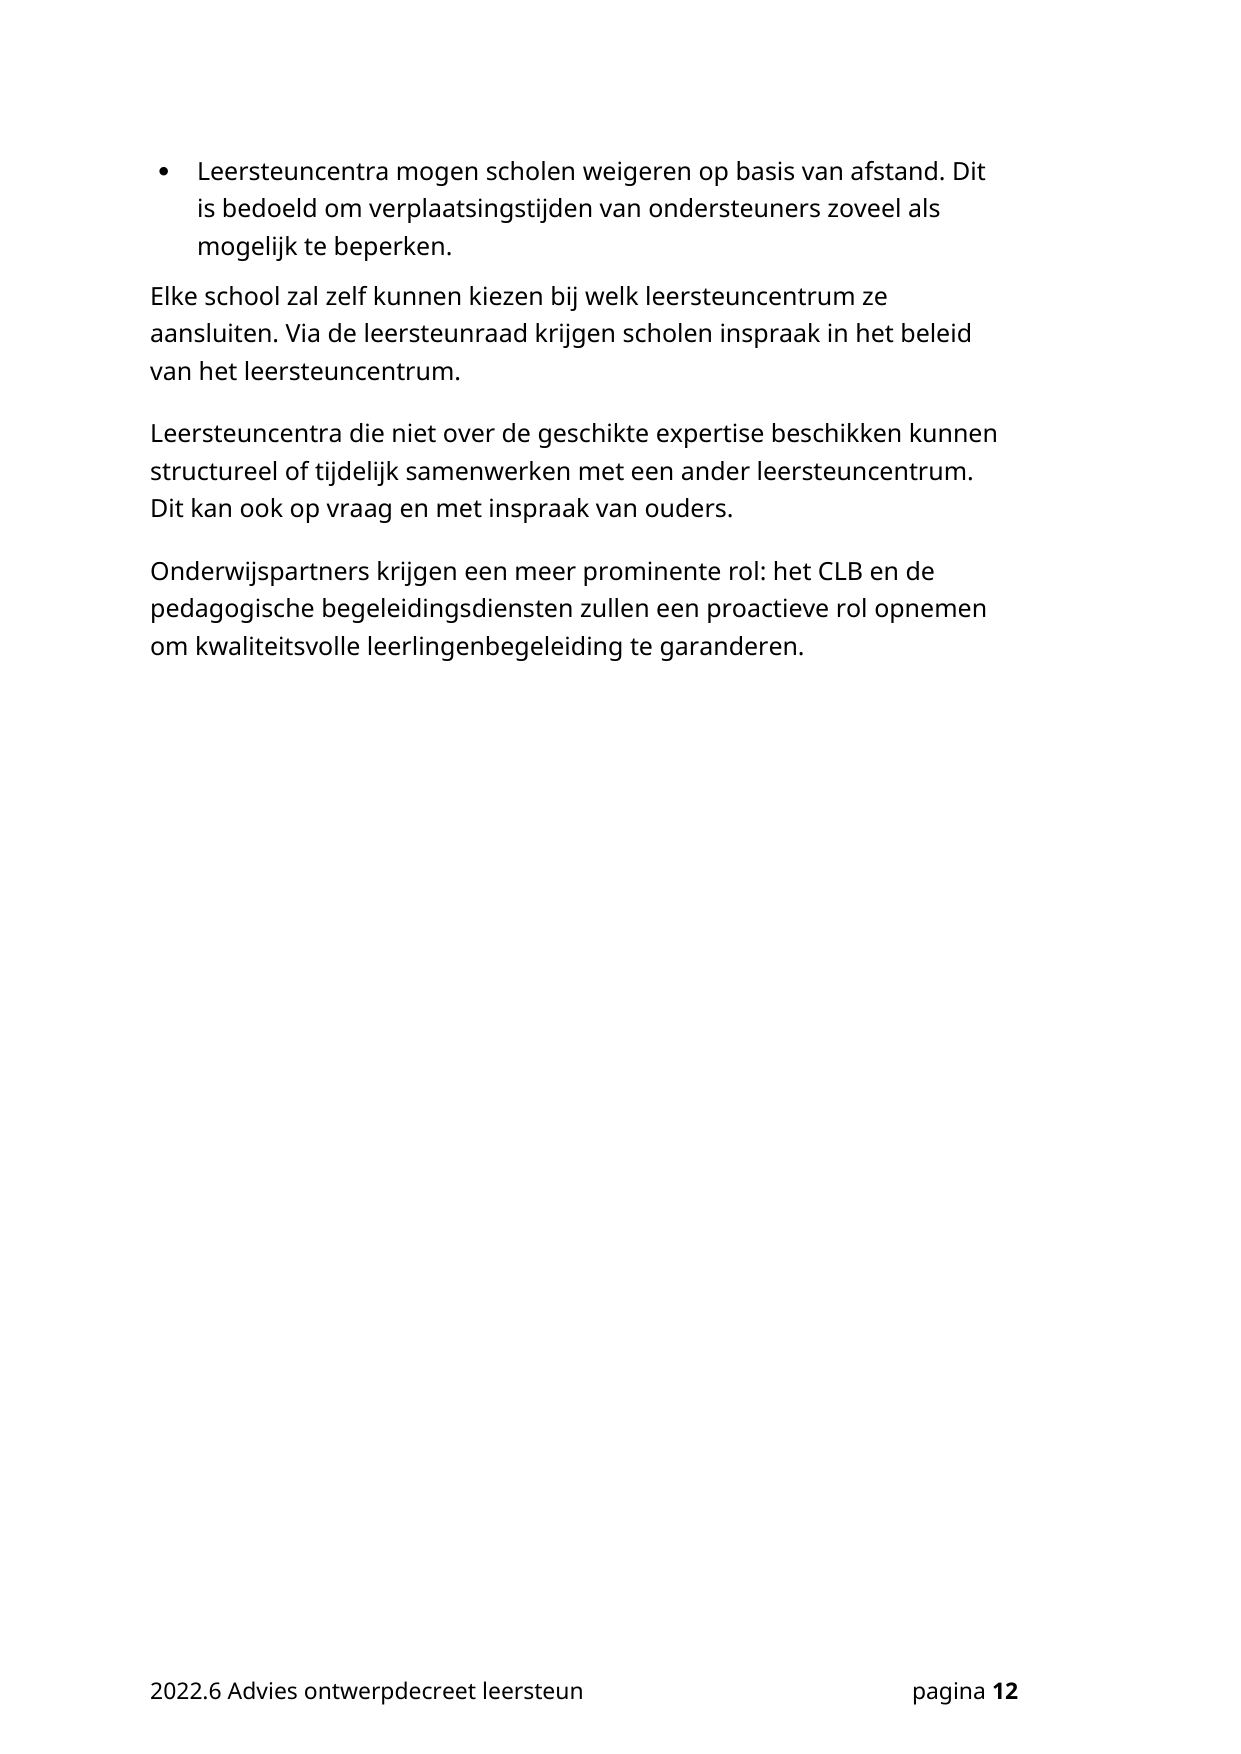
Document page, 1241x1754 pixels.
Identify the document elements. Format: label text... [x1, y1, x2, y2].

text Leersteuncentra mogen scholen weigeren op basis van afstand. Dit is bedoeld om verplaatsingstijden van ondersteuners zoveel als mogelijk te beperken. [159, 150, 1000, 262]
text Leersteuncentra die niet over de geschikte expertise beschikken kunnen structureel of tijdelijk samenwerken met een ander leersteuncentrum. Dit kan ook op vraag en met inspraak van ouders. [150, 412, 1000, 525]
text Elke school zal zelf kunnen kiezen bij welk leersteuncentrum ze aansluiten. Via de leersteunraad krijgen scholen inspraak in het beleid van het leersteuncentrum. [150, 275, 1000, 387]
text Onderwijspartners krijgen een meer prominente rol: het CLB en de pedagogische begeleidingsdiensten zullen een proactieve rol opnemen om kwaliteitsvolle leerlingenbegeleiding te garanderen. [150, 550, 1000, 662]
